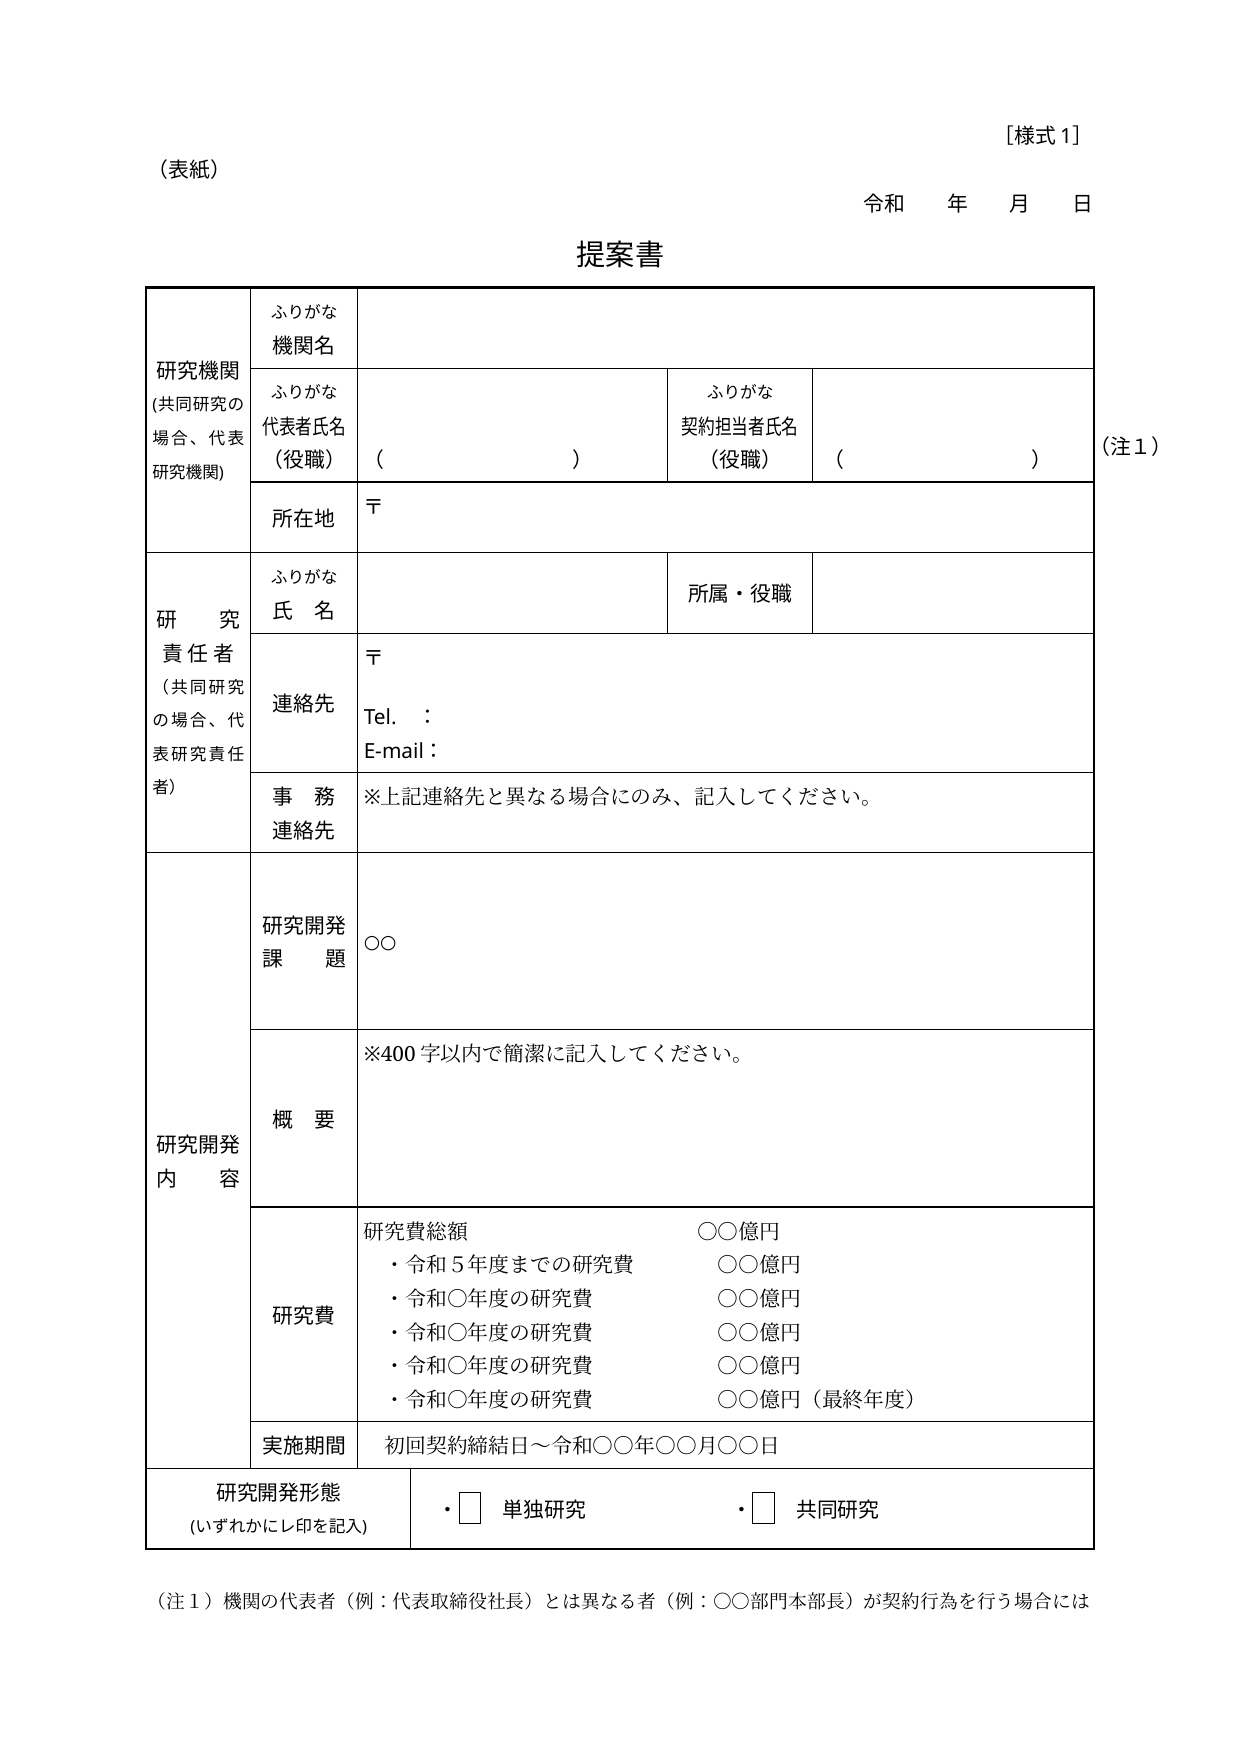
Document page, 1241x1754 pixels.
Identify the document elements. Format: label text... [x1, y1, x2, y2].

table_cell ふりがな 代表者氏名 （役職） [251, 369, 357, 481]
table_cell 実施期間 [251, 1422, 357, 1468]
table_cell ※400字以内で簡潔に記入してください。 [358, 1030, 1093, 1206]
table_cell 〒 [358, 483, 1093, 552]
table_cell （ ） [358, 369, 667, 481]
table_cell 初回契約締結日～令和○○年○○月○○日 [358, 1422, 1093, 1468]
table_cell Tel. ： E-mail： [358, 692, 1093, 772]
table_cell 研究費 [251, 1208, 357, 1421]
table_cell ○○ [358, 853, 1093, 1029]
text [148, 1584, 1092, 1617]
table_header 研究機関 (共同研究の場合、代表研究機関) [147, 289, 250, 552]
table_cell 研究開発 内 容 [147, 853, 250, 1468]
text 令和 年 月 日 [148, 185, 1092, 219]
table_cell ふりがな 氏 名 [251, 553, 357, 632]
table_cell ※上記連絡先と異なる場合にのみ、記入してください。 [358, 773, 1093, 852]
table_cell ・ 単独研究 ・ 共同研究 [411, 1469, 1093, 1548]
table_cell 〒 [358, 634, 1093, 692]
table_cell [813, 553, 1093, 632]
table_header [358, 289, 1093, 368]
text ［様式1］ [148, 118, 1092, 152]
table_cell （ ） [813, 369, 1093, 481]
table_cell 研究開発 課 題 [251, 853, 357, 1029]
subtitle 提案書 [148, 219, 1092, 286]
table_cell [358, 553, 667, 632]
table_header ふりがな 機関名 [251, 289, 357, 368]
table_cell 連絡先 [251, 634, 357, 772]
table_cell 所在地 [251, 483, 357, 552]
table_cell 研究開発形態 (いずれかにレ印を記入) [147, 1469, 410, 1548]
table_cell 概 要 [251, 1030, 357, 1206]
table_cell 研 究 責 任 者 （共同研究の場合、代表研究責任者） [147, 553, 250, 852]
table_cell 事 務 連絡先 [251, 773, 357, 852]
text （表紙） [148, 152, 1092, 185]
table_cell ふりがな 契約担当者氏名 （役職） [668, 369, 812, 481]
table_cell 所属・役職 [668, 553, 812, 632]
table_cell 研究費総額 ○○億円 ・令和５年度までの研究費 ○○億円 ・令和○年度の研究費 ○○億円 ・令和○年度の研究費 ○○億円 ・令和○年度の研究費 ○○億円 ・令和○年度の研究費 ○○億円（最終年度） [358, 1208, 1093, 1421]
